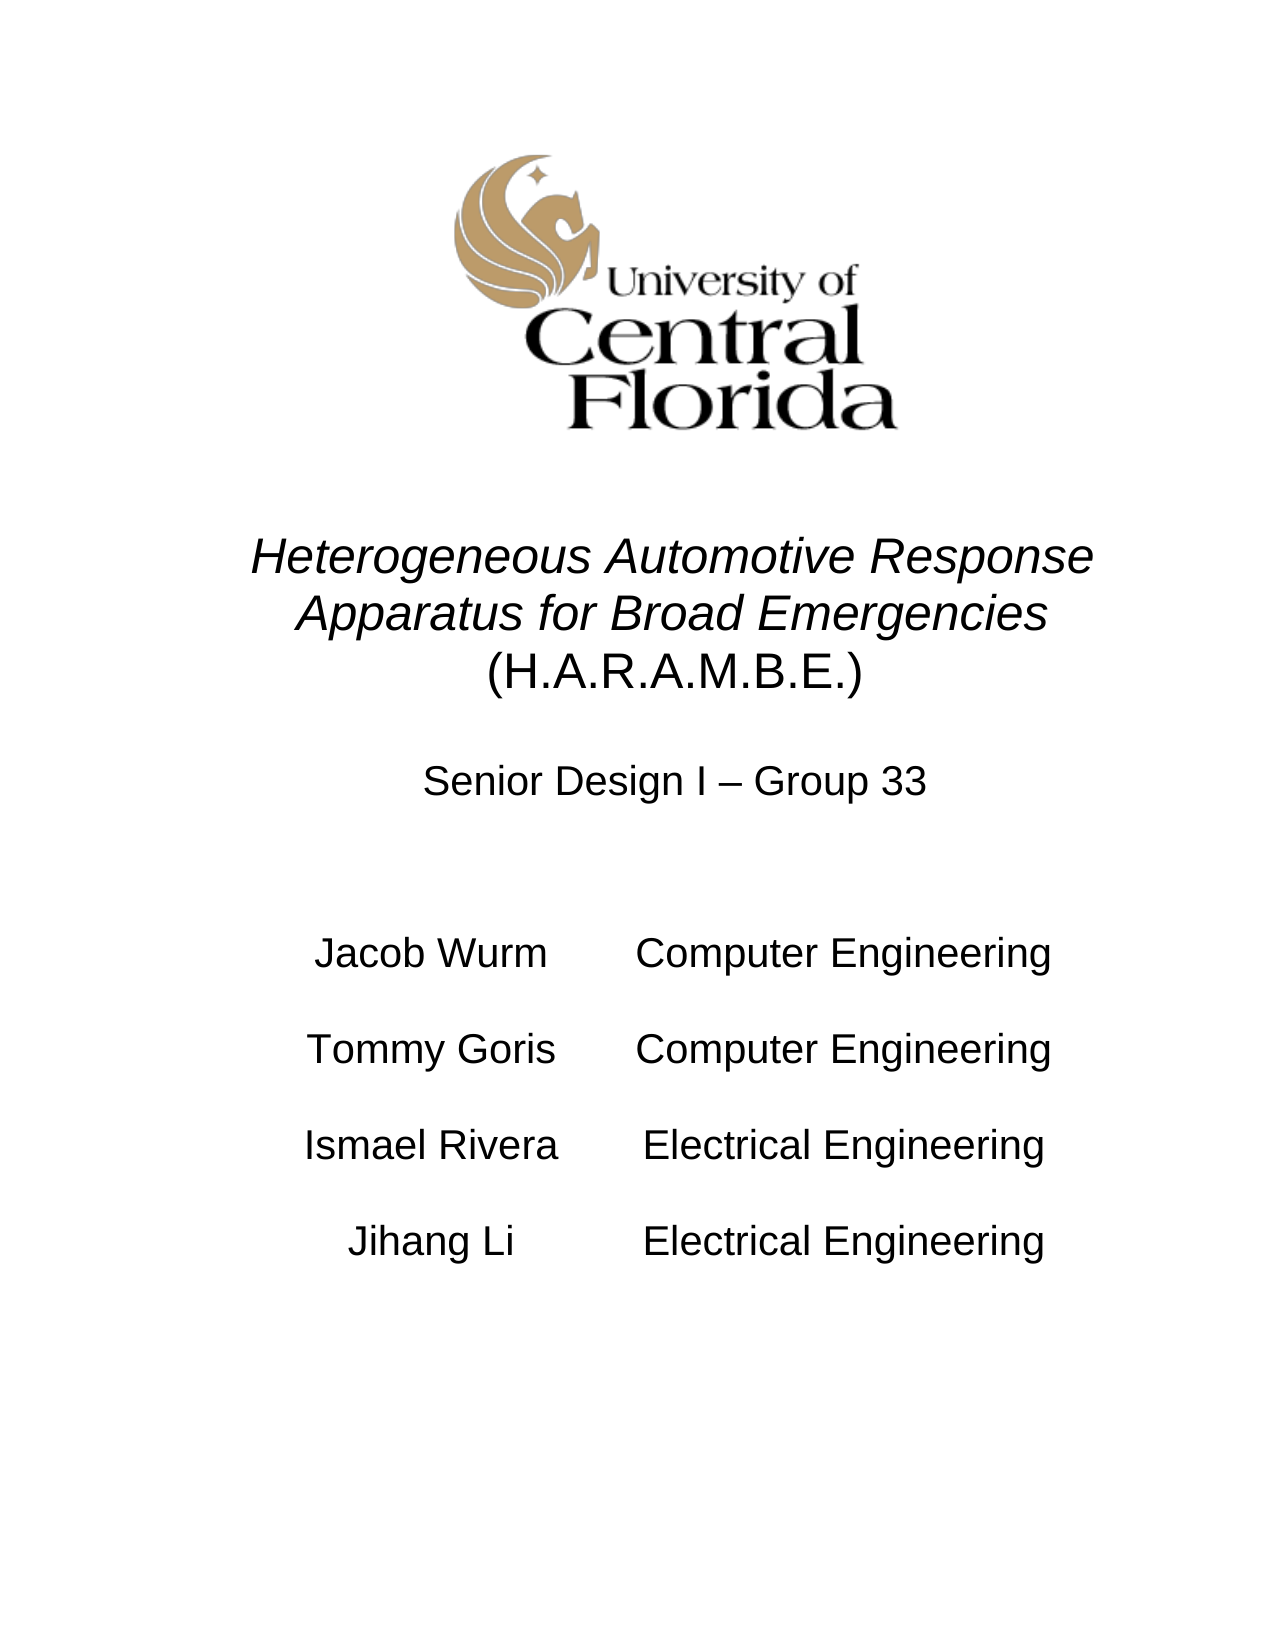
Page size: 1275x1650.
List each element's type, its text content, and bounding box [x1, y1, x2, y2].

text Senior Design I – Group 33 [225, 756, 1125, 804]
table_cell Electrical Engineering [600, 1120, 1088, 1216]
picture [447, 150, 903, 440]
table_cell Tommy Goris [263, 1025, 600, 1120]
table_cell Jihang Li [263, 1216, 600, 1267]
text Heterogeneous Automotive Response Apparatus for Broad Emergencies [225, 526, 1125, 641]
table_header Jacob Wurm [263, 929, 600, 1024]
table_cell Computer Engineering [600, 1025, 1088, 1120]
table_header Computer Engineering [600, 929, 1088, 1024]
table_cell Ismael Rivera [263, 1120, 600, 1216]
text (H.A.R.A.M.B.E.) [225, 641, 1125, 699]
table_cell Electrical Engineering [600, 1216, 1088, 1267]
